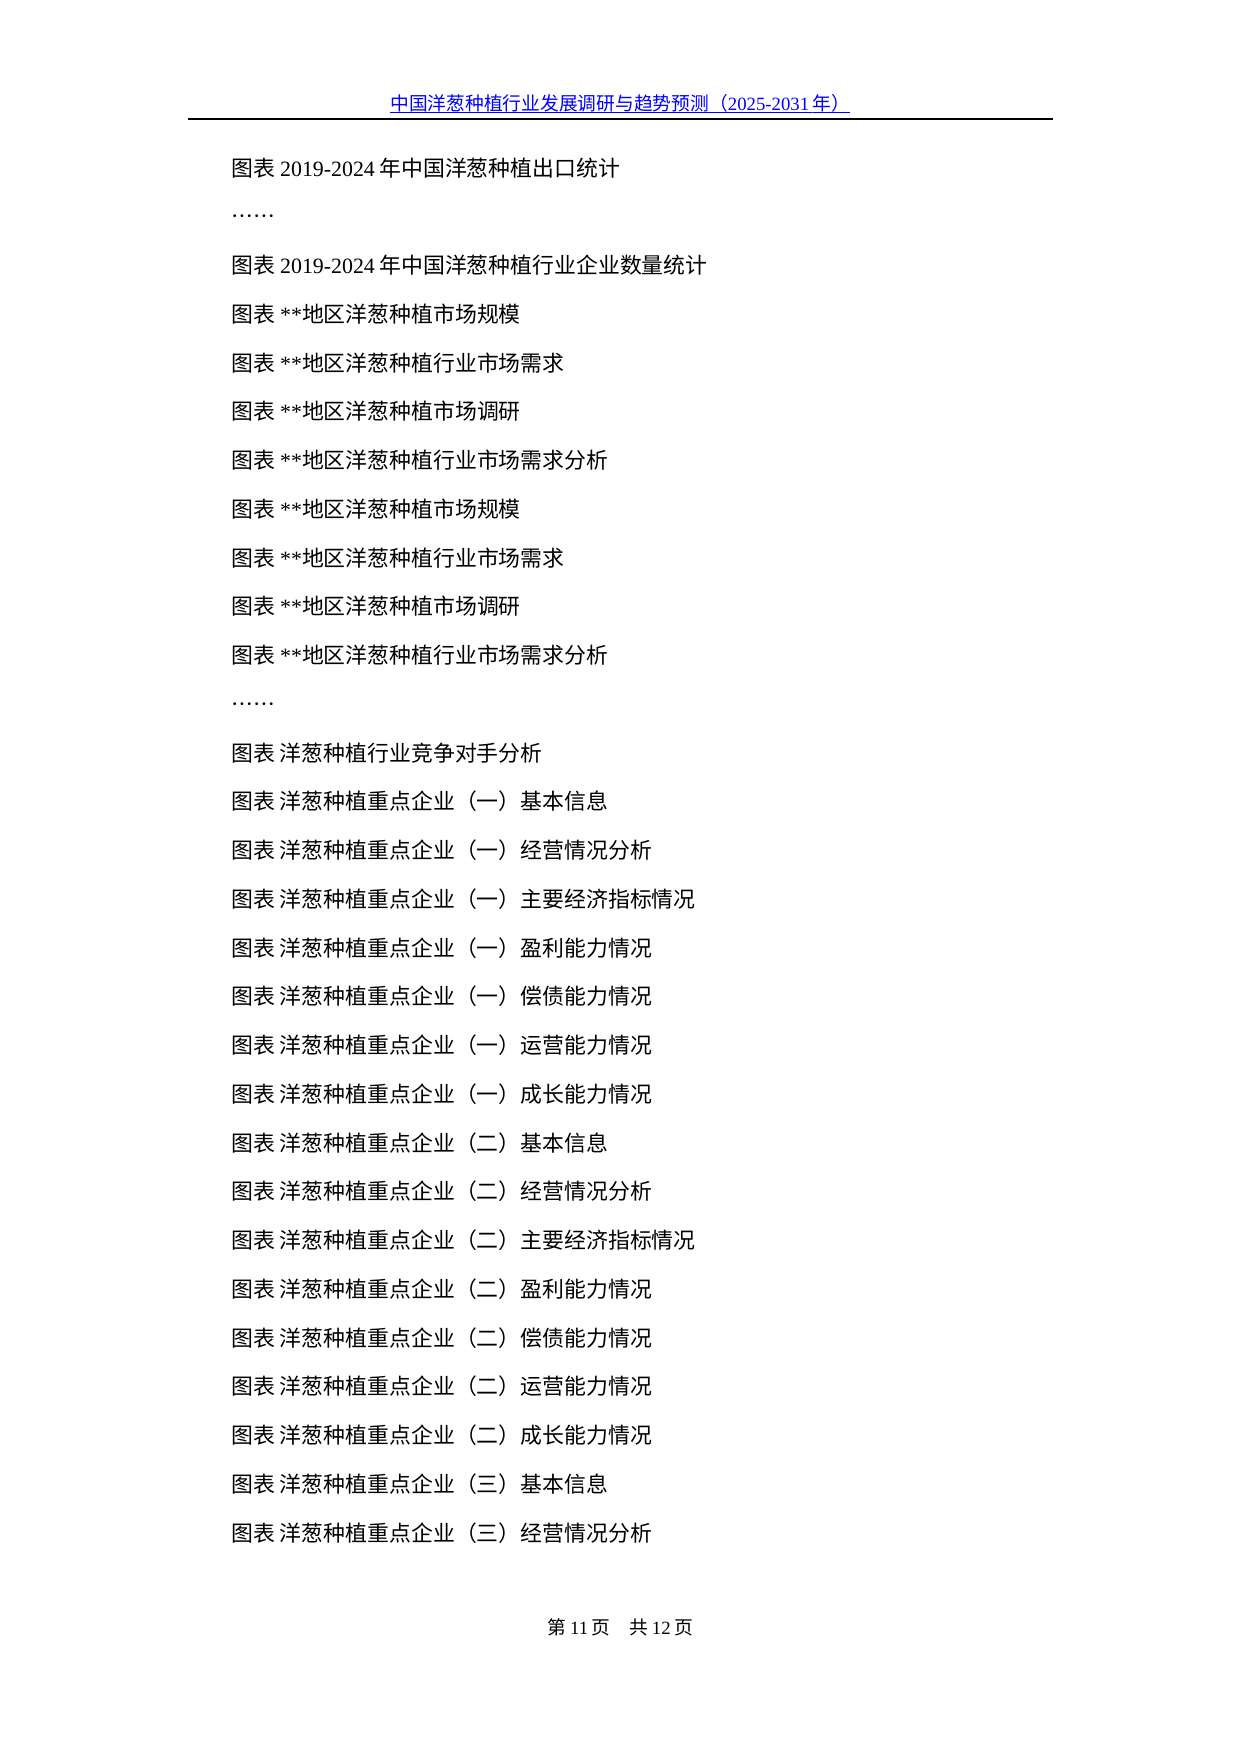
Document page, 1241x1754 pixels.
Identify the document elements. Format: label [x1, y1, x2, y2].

text [187, 150, 1053, 1548]
